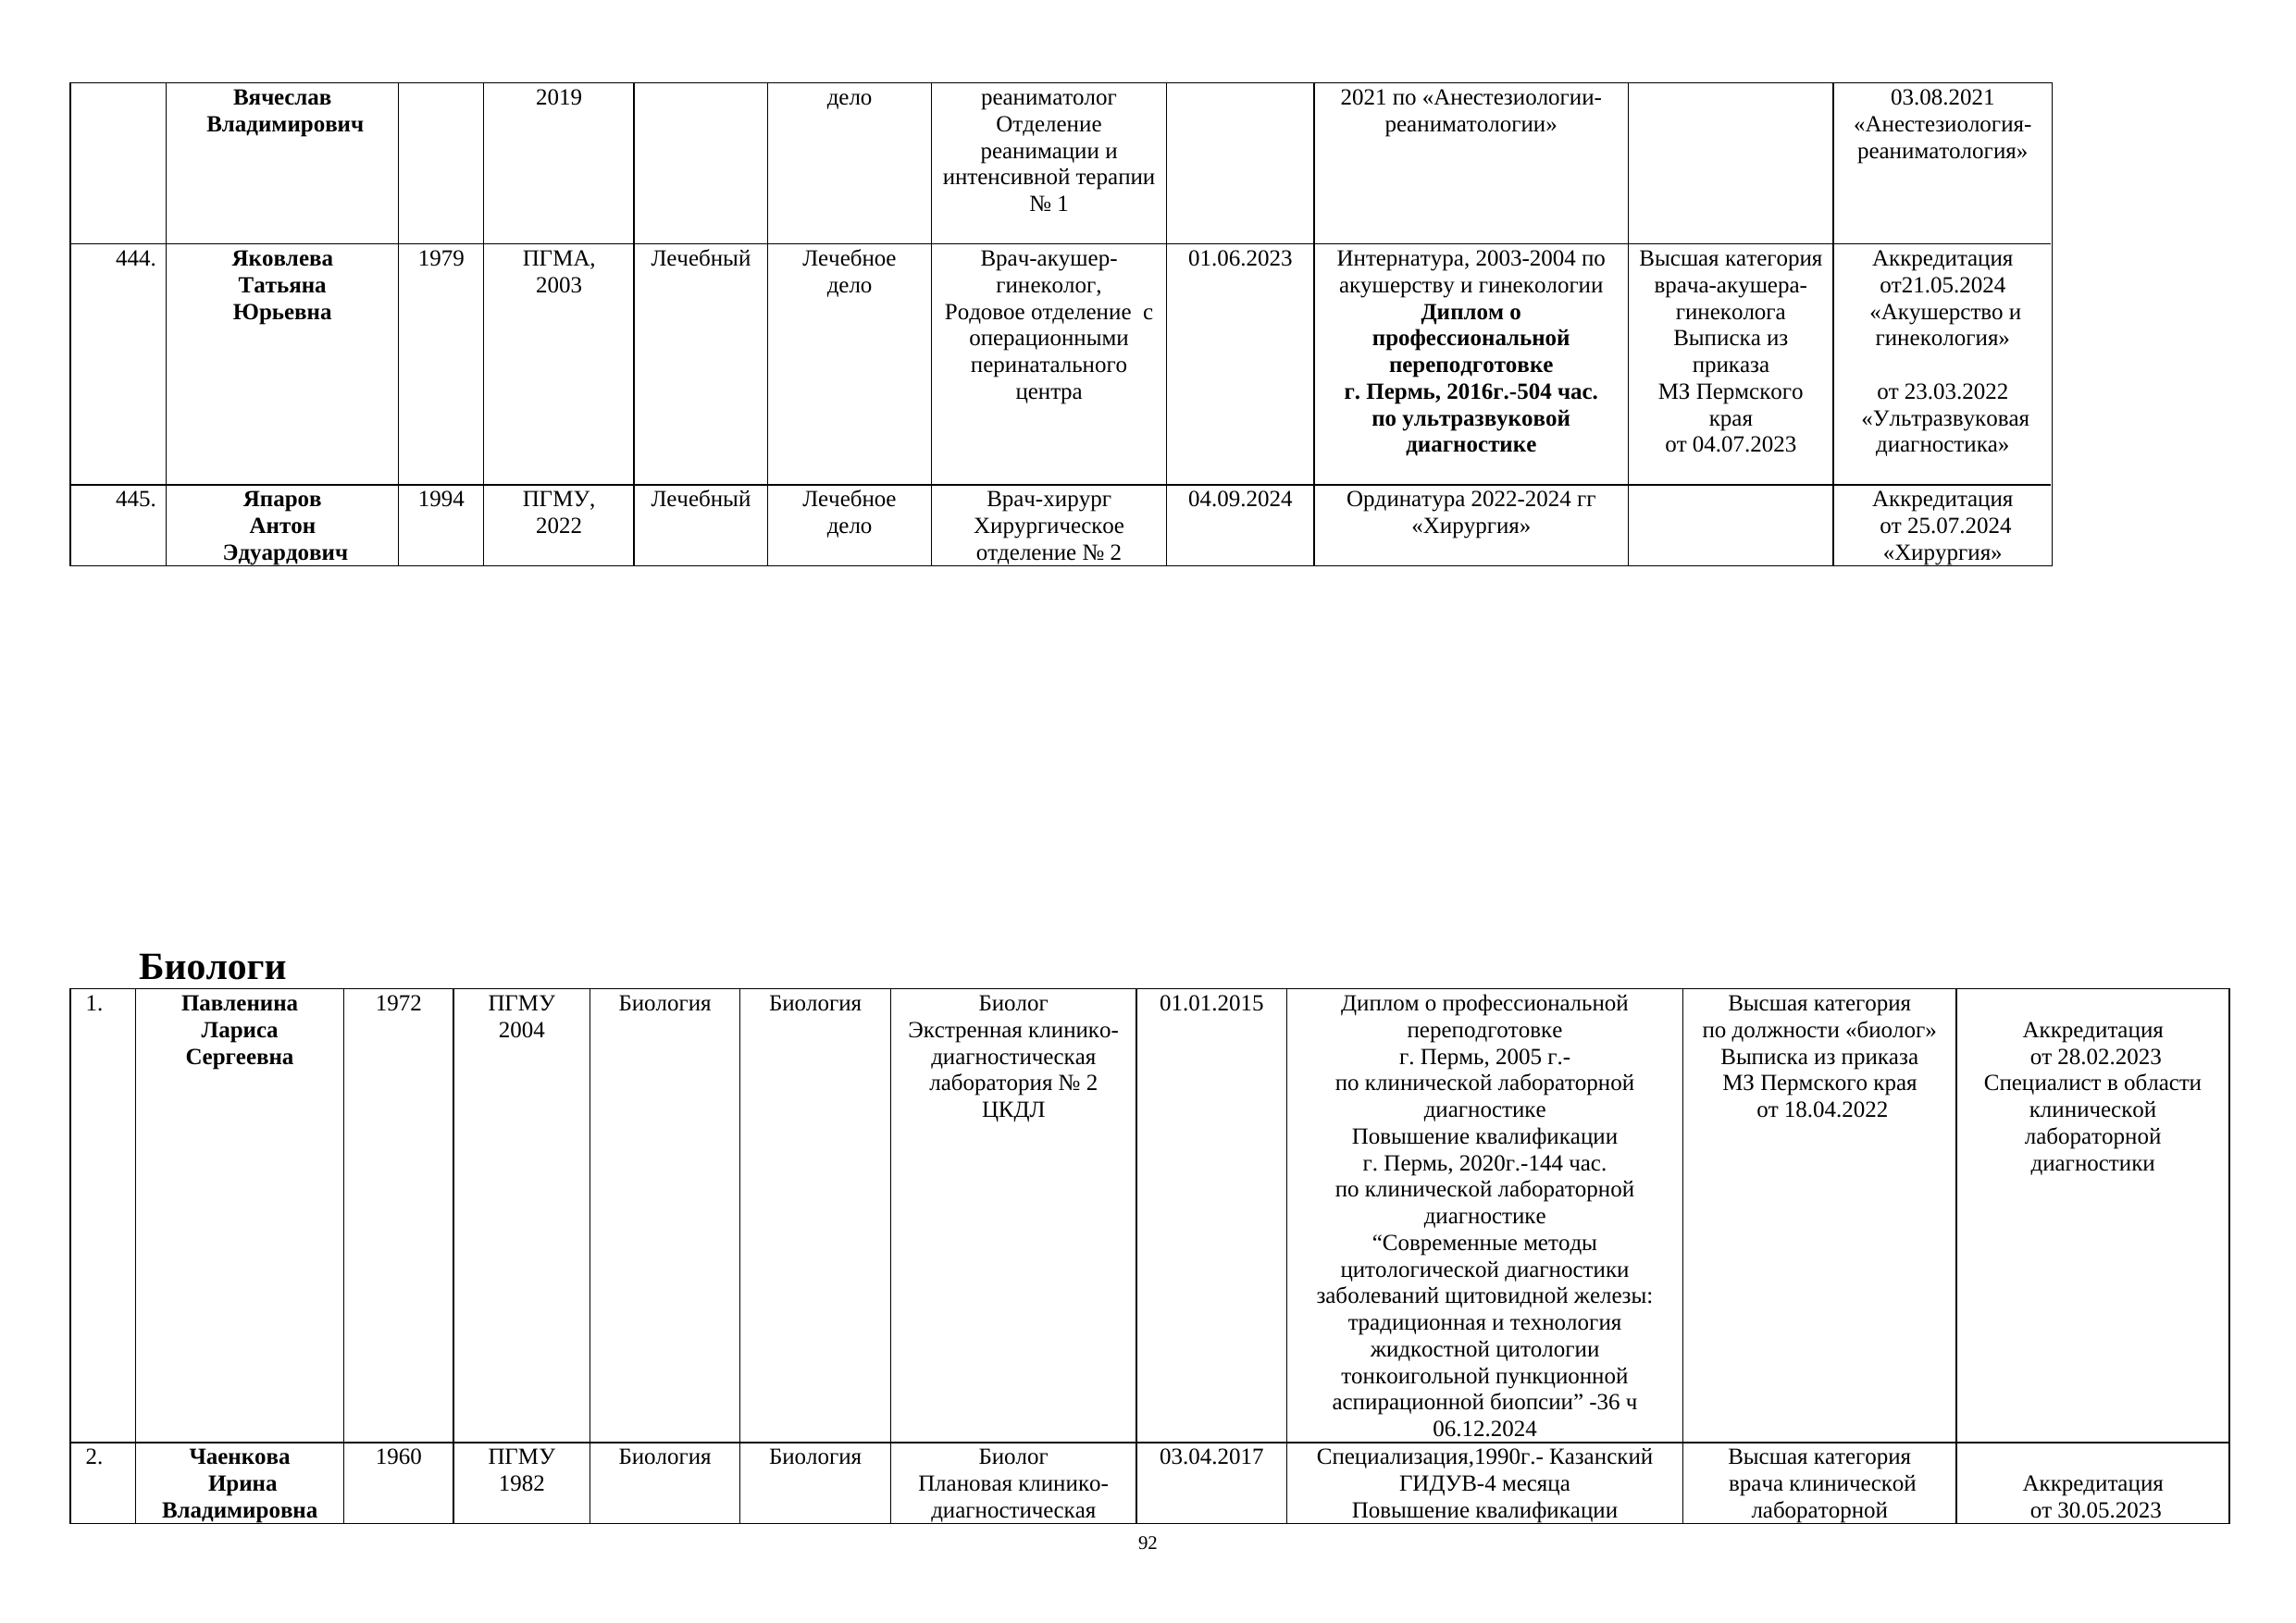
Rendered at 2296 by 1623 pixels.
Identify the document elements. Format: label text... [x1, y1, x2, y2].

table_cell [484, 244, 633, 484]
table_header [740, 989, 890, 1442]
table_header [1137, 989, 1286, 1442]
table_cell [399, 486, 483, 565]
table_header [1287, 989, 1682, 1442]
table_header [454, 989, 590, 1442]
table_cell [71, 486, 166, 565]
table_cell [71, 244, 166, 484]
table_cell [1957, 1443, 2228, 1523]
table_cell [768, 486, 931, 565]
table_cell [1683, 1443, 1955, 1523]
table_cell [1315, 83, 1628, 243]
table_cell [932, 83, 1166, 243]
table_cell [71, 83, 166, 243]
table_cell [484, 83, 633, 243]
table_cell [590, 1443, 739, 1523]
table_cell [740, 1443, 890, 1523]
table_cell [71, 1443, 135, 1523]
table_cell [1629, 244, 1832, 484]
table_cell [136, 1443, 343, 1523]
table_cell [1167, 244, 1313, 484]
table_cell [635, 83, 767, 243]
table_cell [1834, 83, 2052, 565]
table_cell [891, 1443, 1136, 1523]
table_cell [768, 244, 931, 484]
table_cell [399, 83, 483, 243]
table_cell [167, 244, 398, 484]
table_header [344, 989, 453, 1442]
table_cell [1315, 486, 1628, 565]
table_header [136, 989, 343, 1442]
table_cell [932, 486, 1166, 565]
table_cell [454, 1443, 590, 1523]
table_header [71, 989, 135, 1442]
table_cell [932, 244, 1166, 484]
text Биологи [139, 944, 2156, 988]
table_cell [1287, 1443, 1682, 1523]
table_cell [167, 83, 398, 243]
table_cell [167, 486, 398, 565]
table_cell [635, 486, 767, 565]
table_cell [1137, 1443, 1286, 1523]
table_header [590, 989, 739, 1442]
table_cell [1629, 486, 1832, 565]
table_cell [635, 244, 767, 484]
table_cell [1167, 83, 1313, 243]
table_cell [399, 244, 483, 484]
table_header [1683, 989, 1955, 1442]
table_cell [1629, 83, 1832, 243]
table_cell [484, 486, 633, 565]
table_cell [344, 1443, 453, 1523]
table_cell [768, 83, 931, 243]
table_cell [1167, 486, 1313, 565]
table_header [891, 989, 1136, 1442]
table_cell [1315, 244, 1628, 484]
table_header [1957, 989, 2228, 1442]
